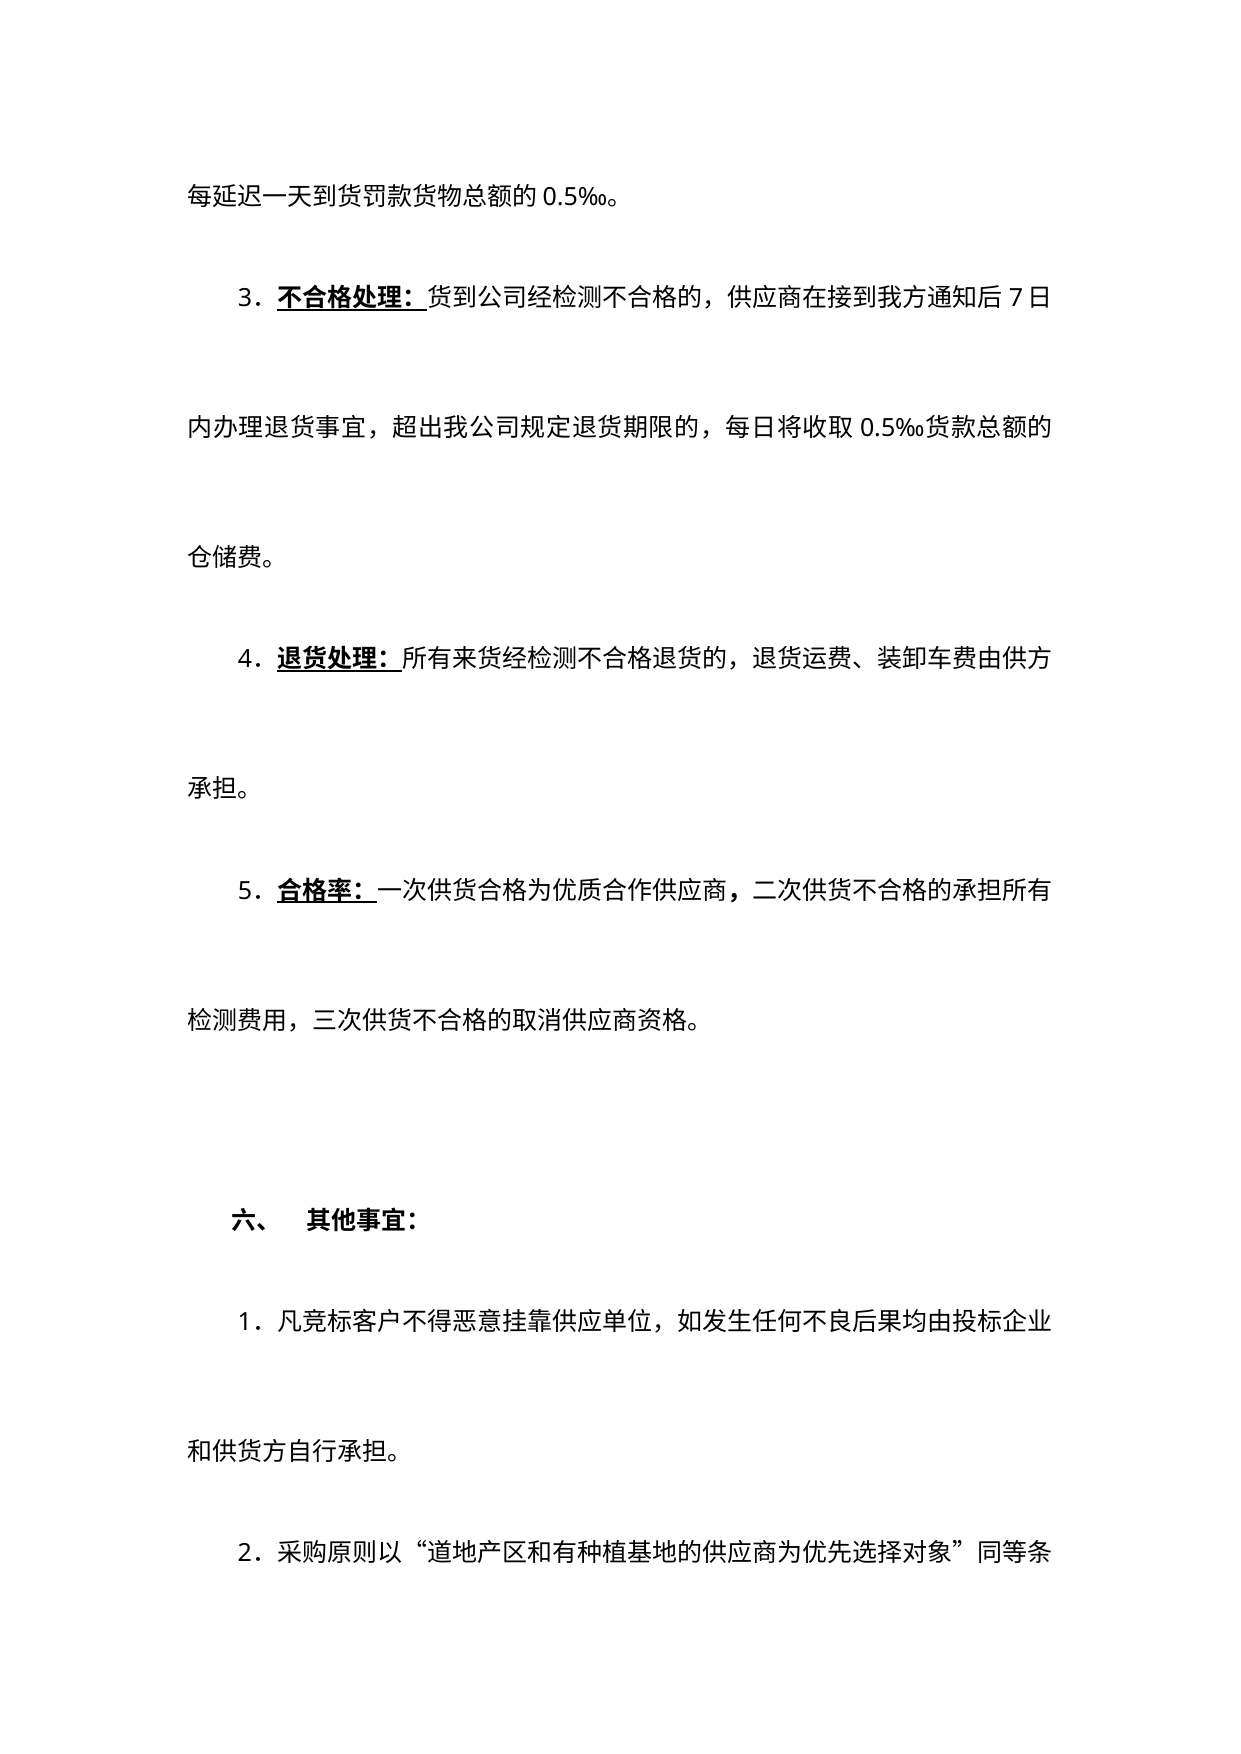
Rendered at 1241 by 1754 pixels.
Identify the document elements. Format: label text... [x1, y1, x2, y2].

list 不合格处理：货到公司经检测不合格的，供应商在接到我方通知后7日内办理退货事宜，超出我公司规定退货期限的，每日将收取0.5‰货款总额的仓储费。 [187, 263, 1053, 588]
list 合格率：一次供货合格为优质合作供应商，二次供货不合格的承担所有检测费用，三次供货不合格的取消供应商资格。 [187, 856, 1053, 1051]
list 凡竞标客户不得恶意挂靠供应单位，如发生任何不良后果均由投标企业和供货方自行承担。 [187, 1287, 1053, 1482]
list 其他事宜： [231, 1186, 1053, 1251]
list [187, 1518, 1053, 1583]
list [187, 162, 1053, 227]
list 退货处理：所有来货经检测不合格退货的，退货运费、装卸车费由供方承担。 [187, 624, 1053, 819]
